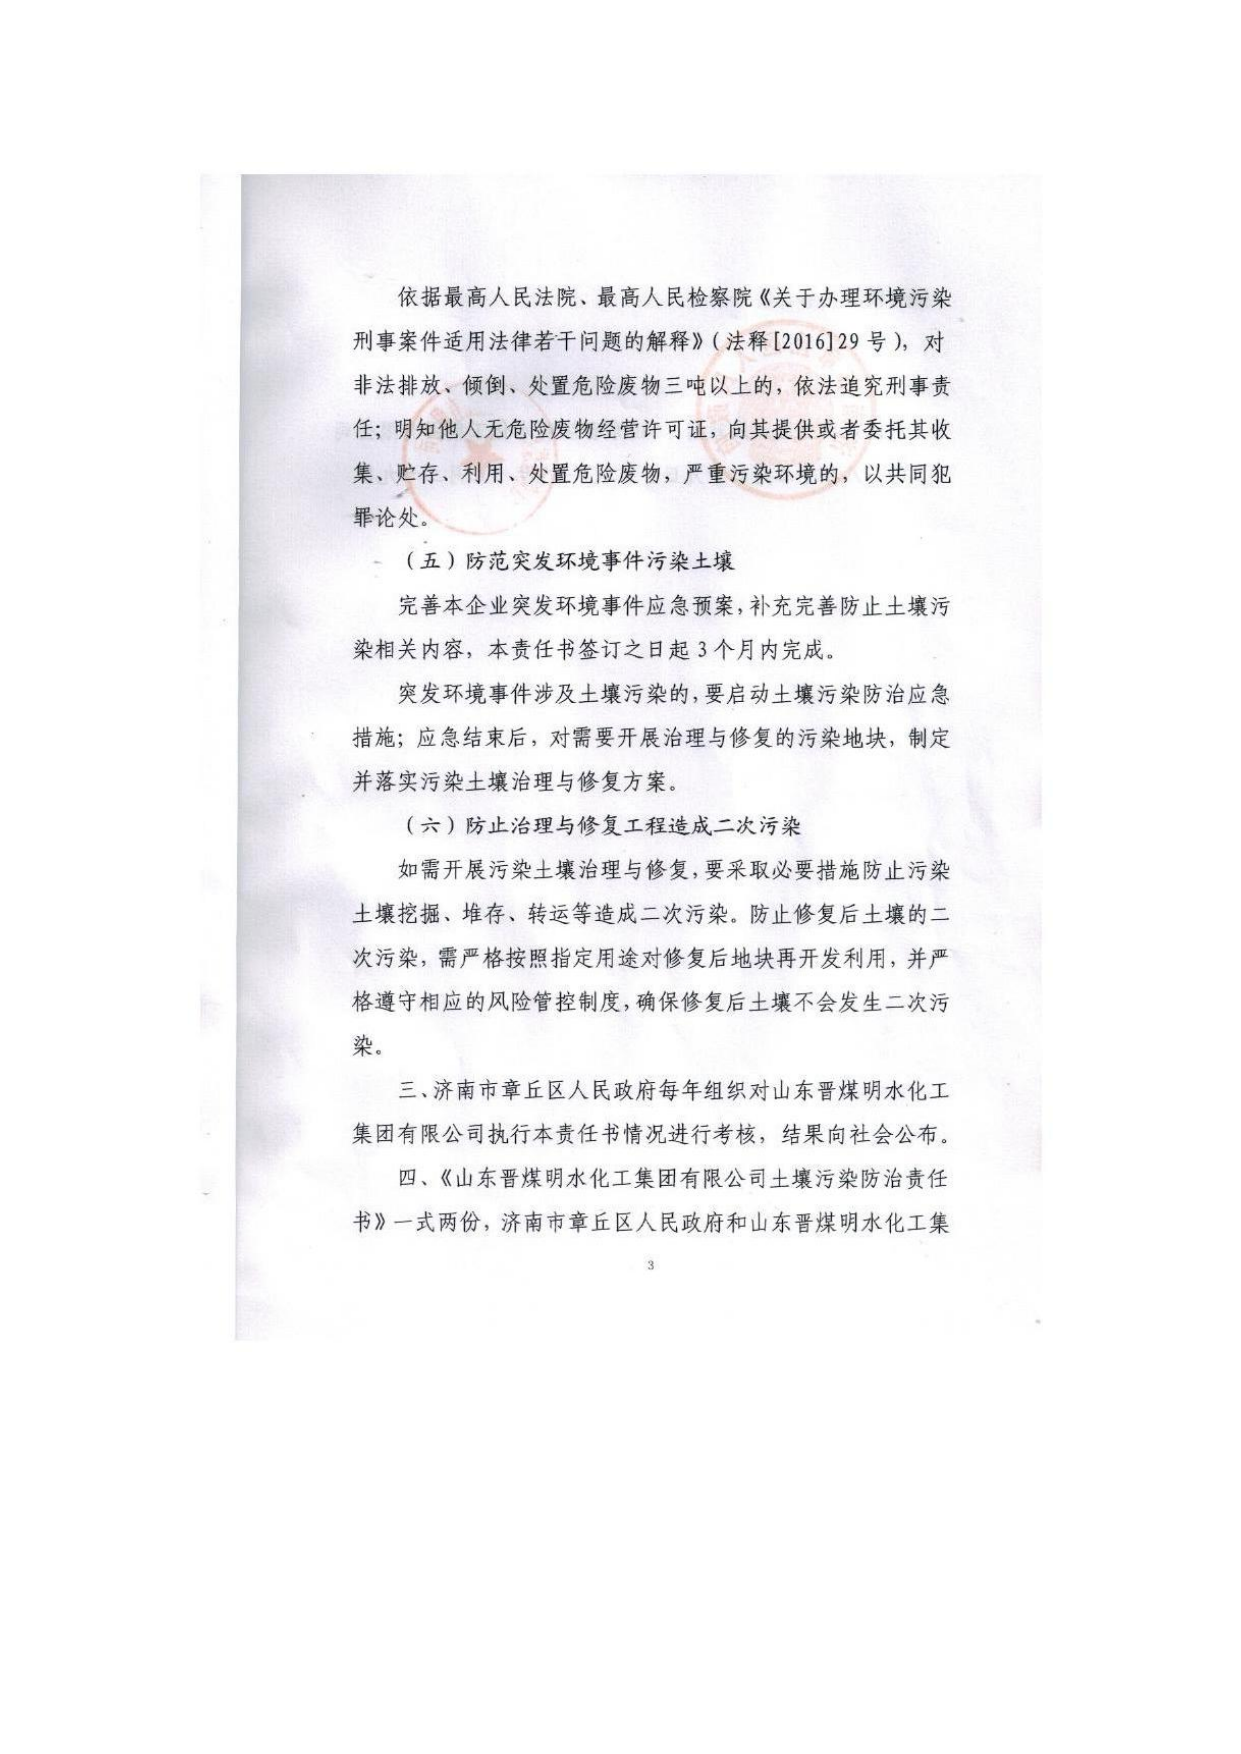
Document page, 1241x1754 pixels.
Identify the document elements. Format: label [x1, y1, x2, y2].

picture [187, 162, 1053, 1352]
